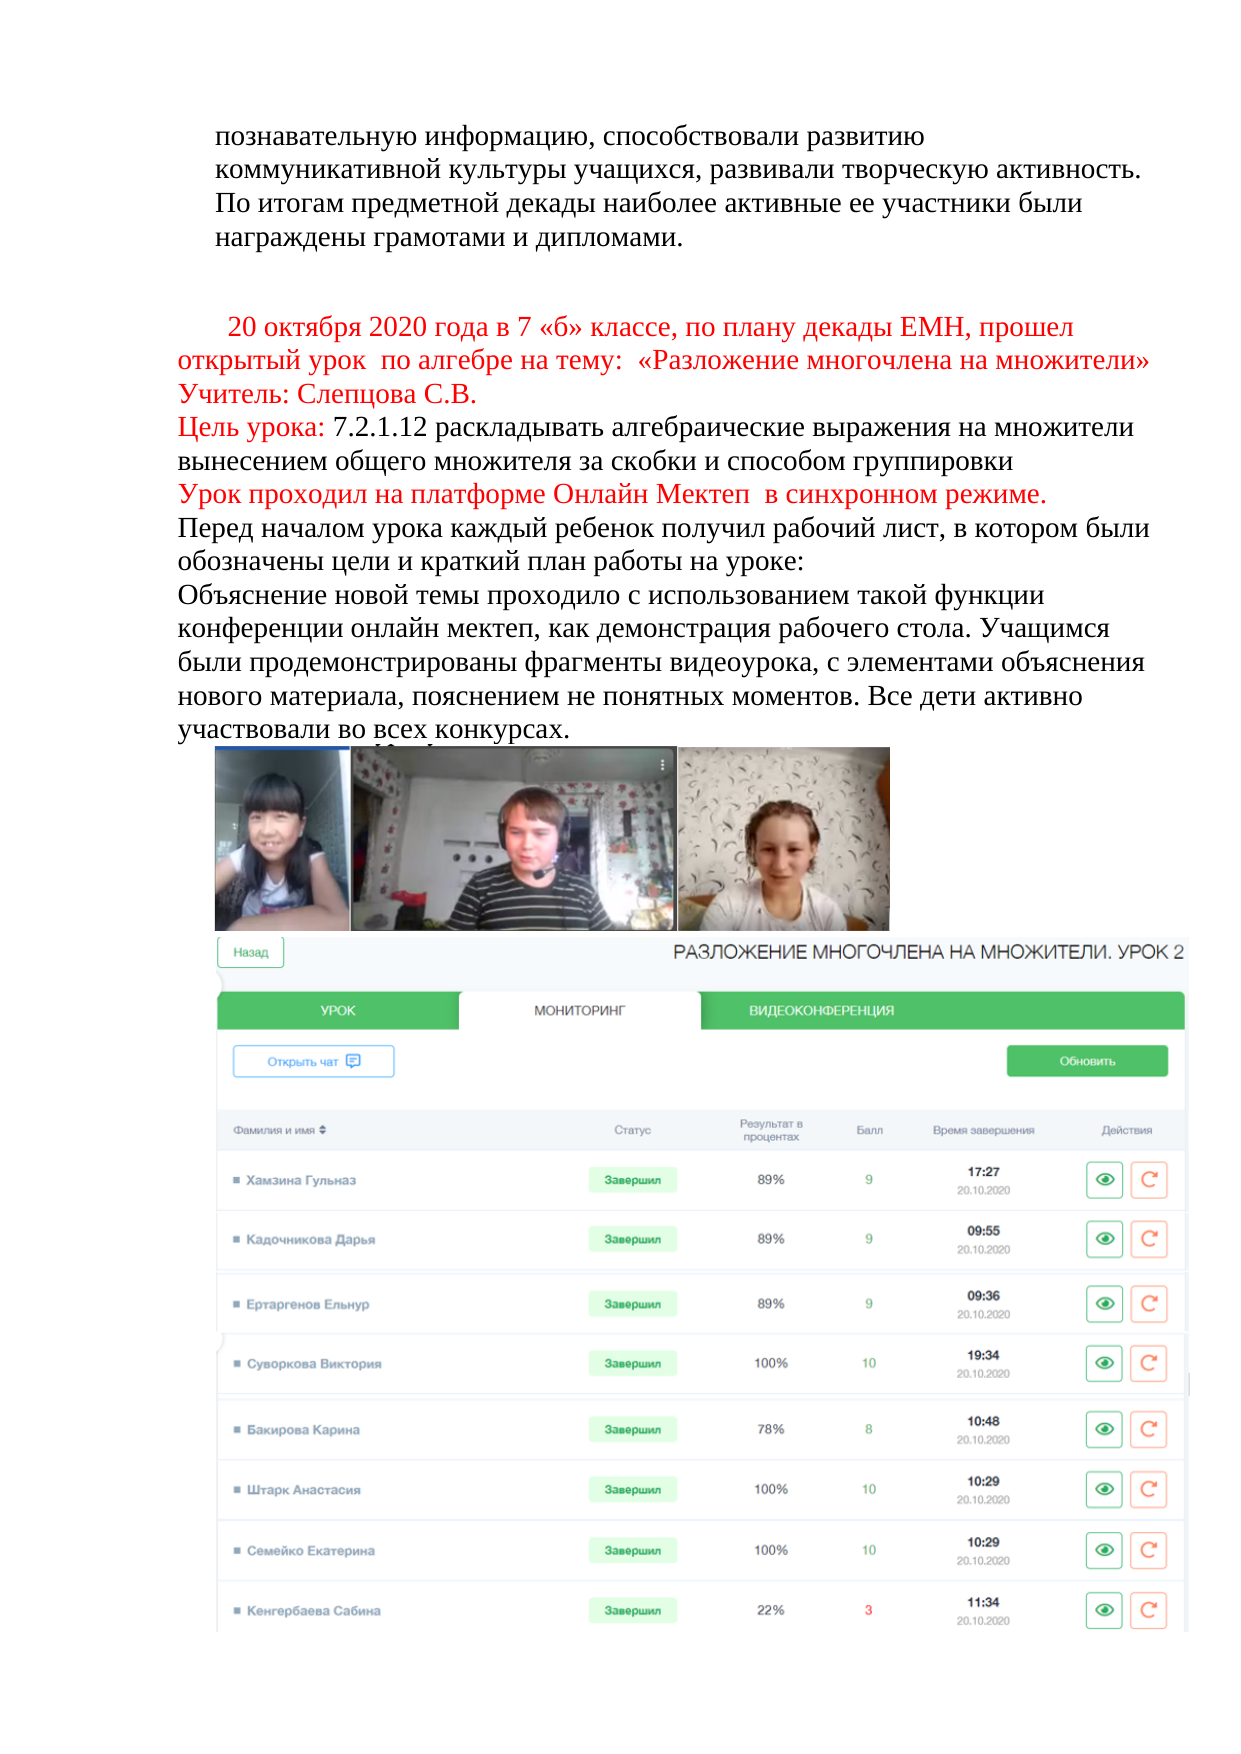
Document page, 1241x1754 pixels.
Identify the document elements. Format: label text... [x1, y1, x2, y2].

text Цель урока: 7.2.1.12 раскладывать алгебраические выражения на множители вынесением общего множителя за скобки и способом группировки [177, 409, 1152, 476]
picture [214, 744, 1190, 1632]
text Урок проходил на платформе Онлайн Мектеп в синхронном режиме. [177, 476, 1152, 510]
text Учитель: Слепцова С.В. [177, 376, 1152, 409]
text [215, 118, 1152, 252]
text Объяснение новой темы проходило с использованием такой функции конференции онлайн мектеп, как демонстрация рабочего стола. Учащимся были продемонстрированы фрагменты видеоурока, с элементами объяснения нового материала, пояснением не понятных моментов. Все дети активно участвовали во всех конкурсах. [177, 577, 1152, 745]
text 20 октября 2020 года в 7 «б» классе, по плану декады ЕМН, прошел открытый урок по алгебре на тему: «Разложение многочлена на множители» [177, 286, 1152, 376]
text Перед началом урока каждый ребенок получил рабочий лист, в котором были обозначены цели и краткий план работы на уроке: [177, 510, 1152, 577]
